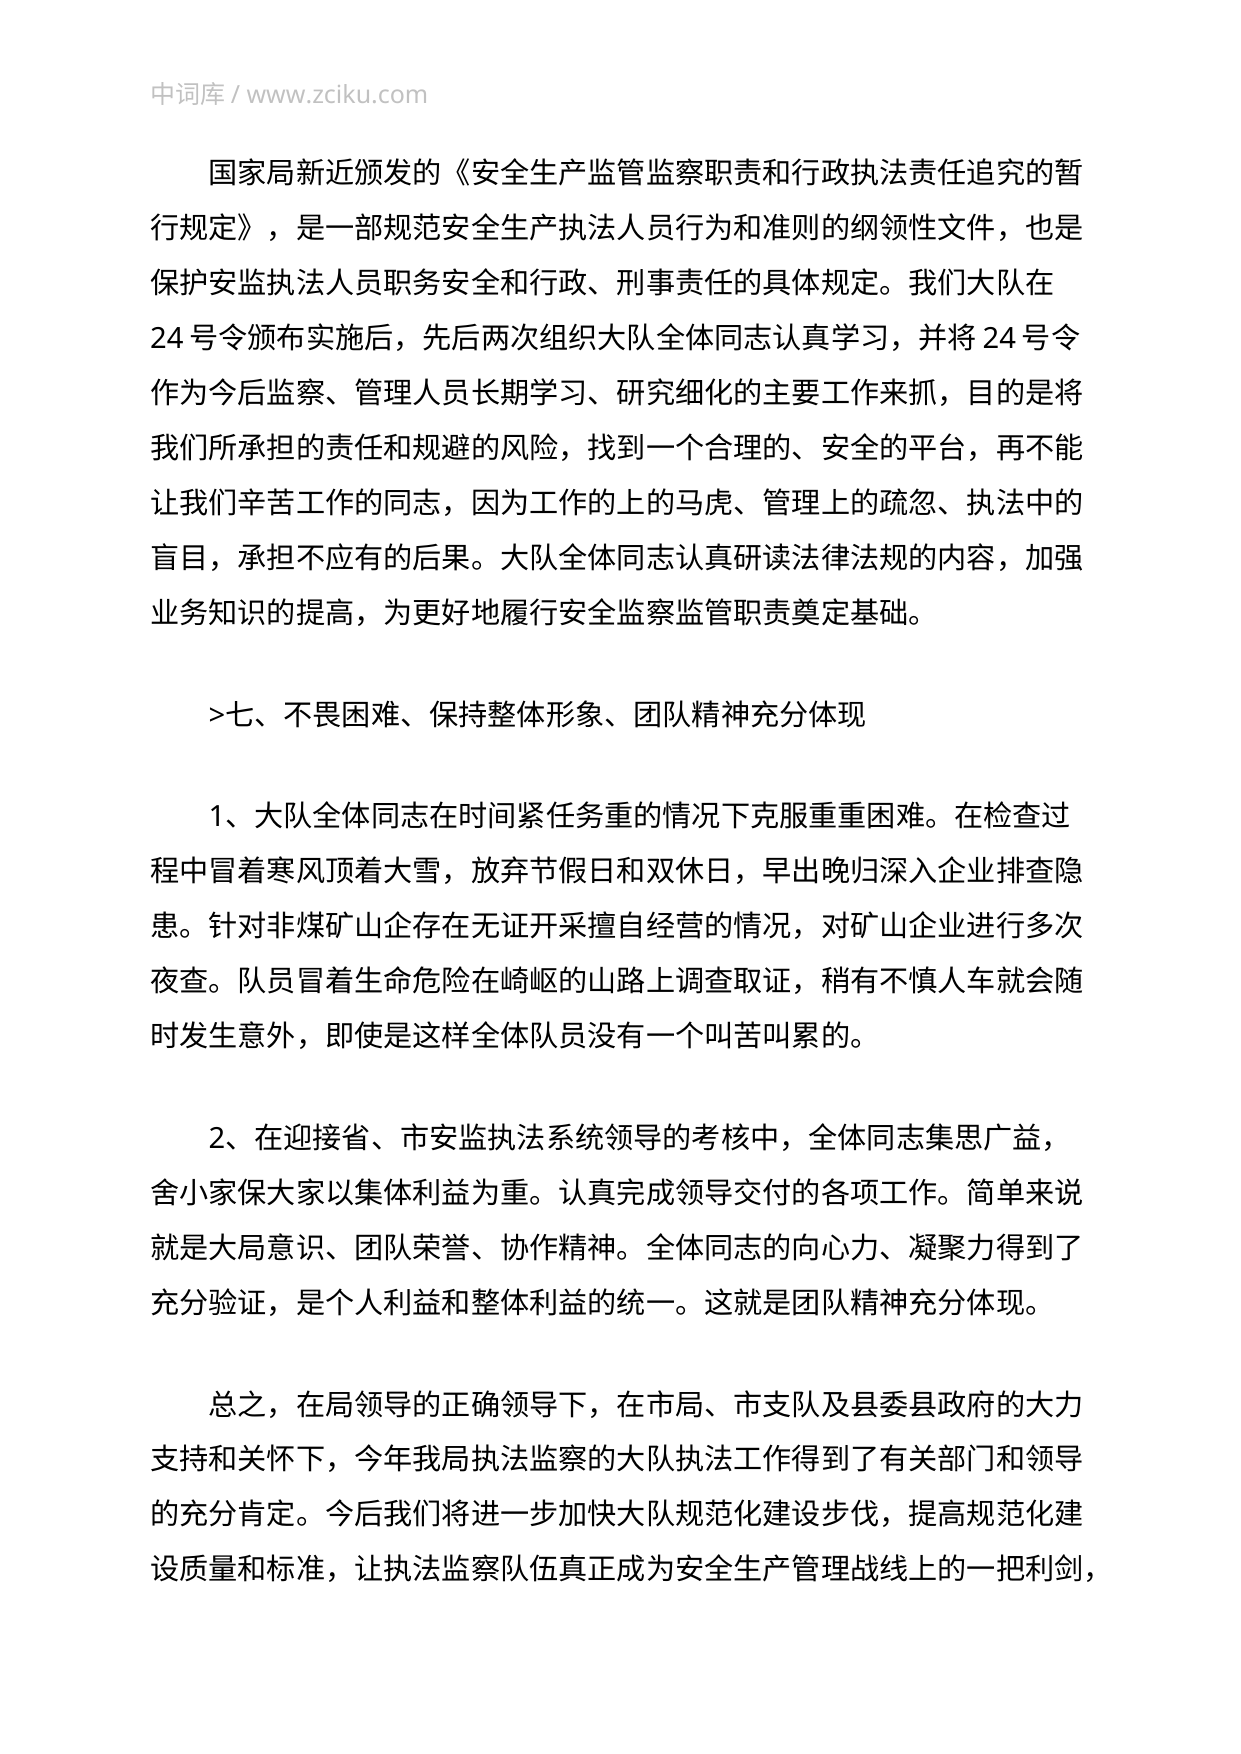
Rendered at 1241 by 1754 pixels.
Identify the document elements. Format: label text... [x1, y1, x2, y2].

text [150, 1381, 1090, 1588]
text 国家局新近颁发的《安全生产监管监察职责和行政执法责任追究的暂行规定》，是一部规范安全生产执法人员行为和准则的纲领性文件，也是保护安监执法人员职务安全和行政、刑事责任的具体规定。我们大队在24号令颁布实施后，先后两次组织大队全体同志认真学习，并将24号令作为今后监察、管理人员长期学习、研究细化的主要工作来抓，目的是将我们所承担的责任和规避的风险，找到一个合理的、安全的平台，再不能让我们辛苦工作的同志，因为工作的上的马虎、管理上的疏忽、执法中的盲目，承担不应有的后果。大队全体同志认真研读法律法规的内容，加强业务知识的提高，为更好地履行安全监察监管职责奠定基础。 [150, 150, 1090, 632]
text >七、不畏困难、保持整体形象、团队精神充分体现 [150, 691, 1090, 733]
text 2、在迎接省、市安监执法系统领导的考核中，全体同志集思广益，舍小家保大家以集体利益为重。认真完成领导交付的各项工作。简单来说就是大局意识、团队荣誉、协作精神。全体同志的向心力、凝聚力得到了充分验证，是个人利益和整体利益的统一。这就是团队精神充分体现。 [150, 1114, 1090, 1322]
text 1、大队全体同志在时间紧任务重的情况下克服重重困难。在检查过程中冒着寒风顶着大雪，放弃节假日和双休日，早出晚归深入企业排查隐患。针对非煤矿山企存在无证开采擅自经营的情况，对矿山企业进行多次夜查。队员冒着生命危险在崎岖的山路上调查取证，稍有不慎人车就会随时发生意外，即使是这样全体队员没有一个叫苦叫累的。 [150, 793, 1090, 1055]
